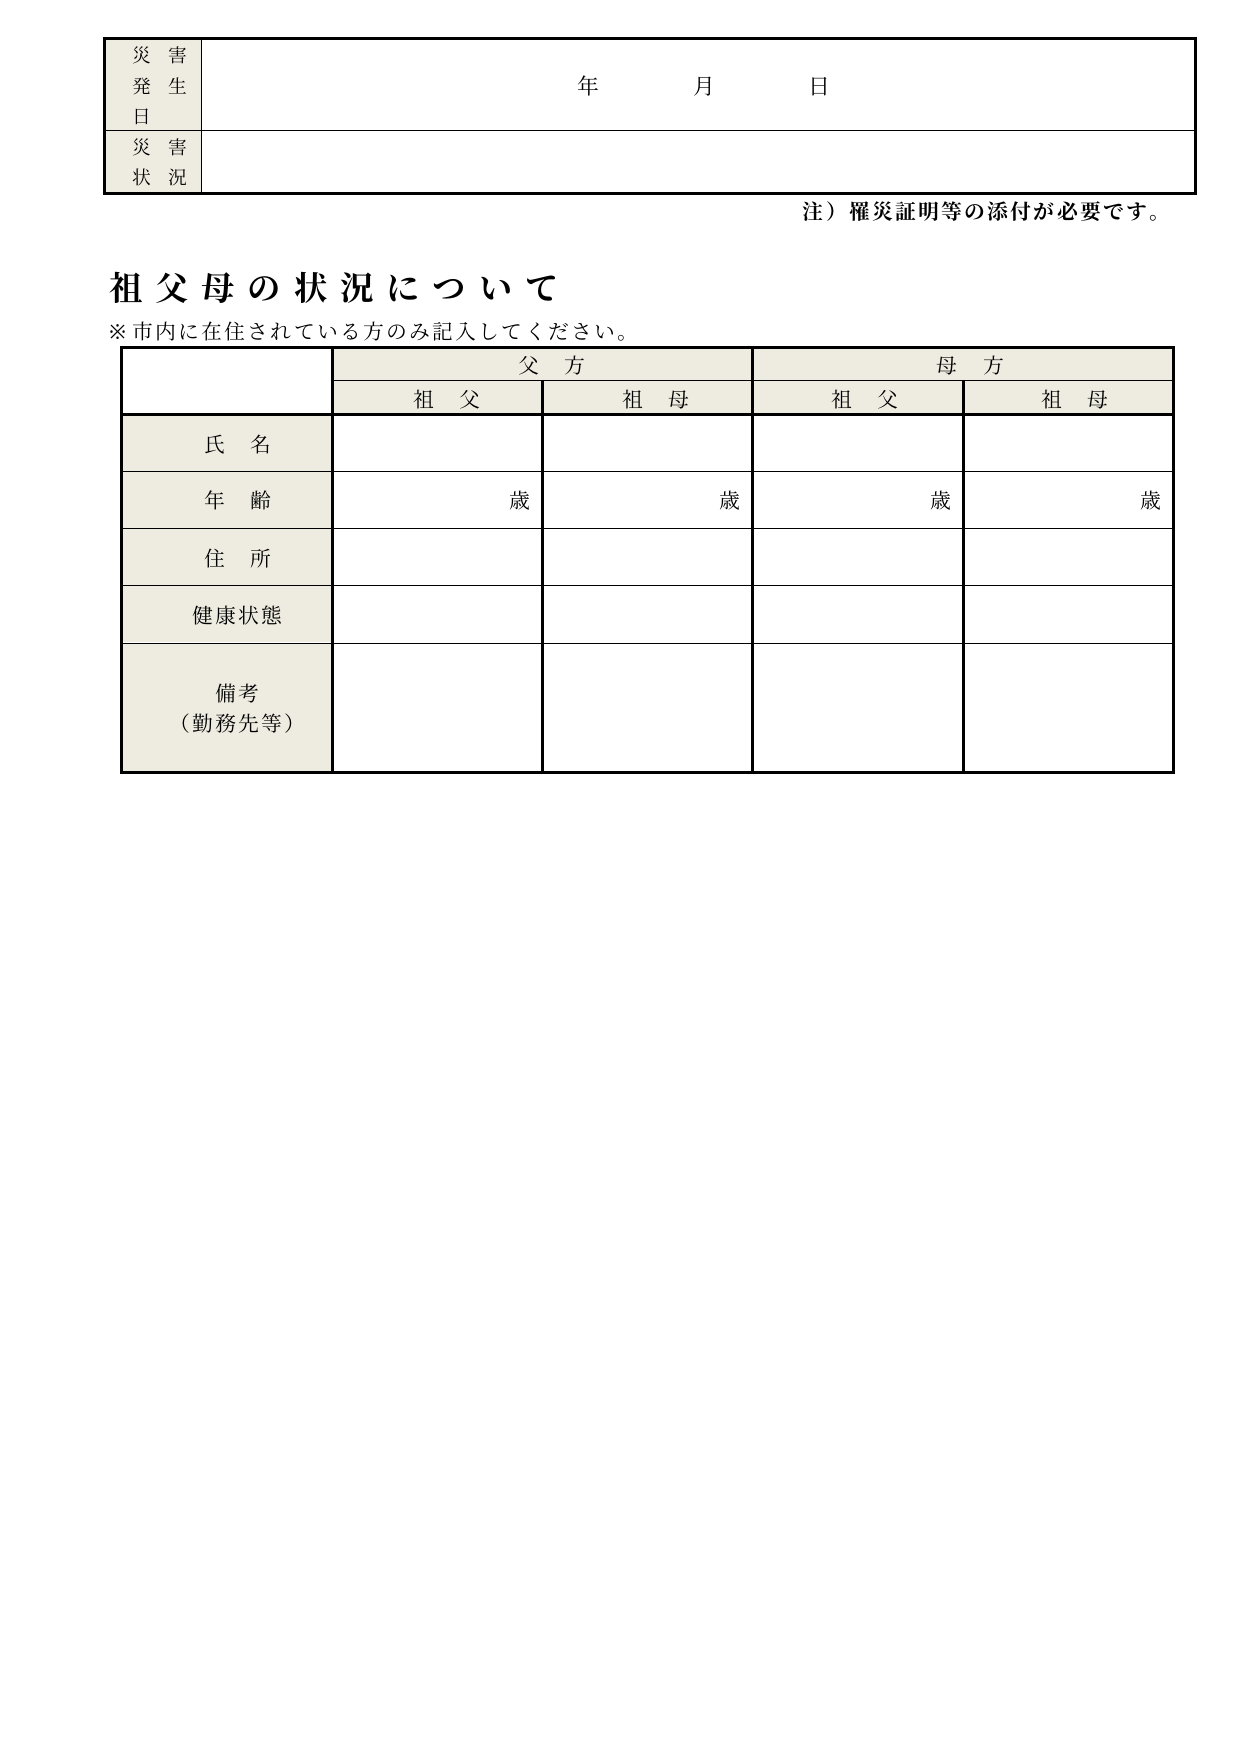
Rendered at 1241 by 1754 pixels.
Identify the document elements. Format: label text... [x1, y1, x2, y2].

table_cell 災害状況 [106, 131, 201, 192]
table_cell [334, 586, 541, 642]
table_cell [544, 416, 751, 471]
table_cell [965, 586, 1172, 642]
table_cell [202, 131, 1194, 192]
table_cell [544, 586, 751, 642]
table_header [123, 349, 331, 413]
table_header 母 方 [754, 349, 1172, 380]
table_cell 祖 父 [334, 381, 541, 413]
table_cell [334, 416, 541, 471]
table_cell [754, 586, 962, 642]
table_cell 歳 [965, 472, 1172, 528]
table_cell [965, 416, 1172, 471]
table_cell [754, 644, 962, 771]
table_cell 歳 [754, 472, 962, 528]
table_cell 年 齢 [123, 472, 331, 528]
table_cell [334, 644, 541, 771]
table_cell [965, 529, 1172, 585]
table_cell 氏 名 [123, 416, 331, 471]
table_cell 祖 母 [965, 381, 1172, 413]
text 祖父母の状況について [109, 255, 1173, 316]
table_cell 年 月 日 [202, 40, 1194, 130]
table_cell [965, 644, 1172, 771]
text 注）罹災証明等の添付が必要です。 [109, 195, 1173, 225]
table_cell 健康状態 [123, 586, 331, 642]
table_cell [754, 416, 962, 471]
table_cell [544, 644, 751, 771]
table_cell 祖 父 [754, 381, 962, 413]
table_cell 住 所 [123, 529, 331, 585]
table_cell 備考 （勤務先等） [123, 644, 331, 771]
table_cell [544, 529, 751, 585]
table_cell 歳 [544, 472, 751, 528]
table_cell 歳 [334, 472, 541, 528]
table_header 父 方 [334, 349, 751, 380]
table_cell [334, 529, 541, 585]
text ※市内に在住されている方のみ記入してください。 [109, 316, 1173, 346]
table_cell 災害 発生日 [106, 40, 201, 130]
table_cell 祖 母 [544, 381, 751, 413]
table_cell [754, 529, 962, 585]
